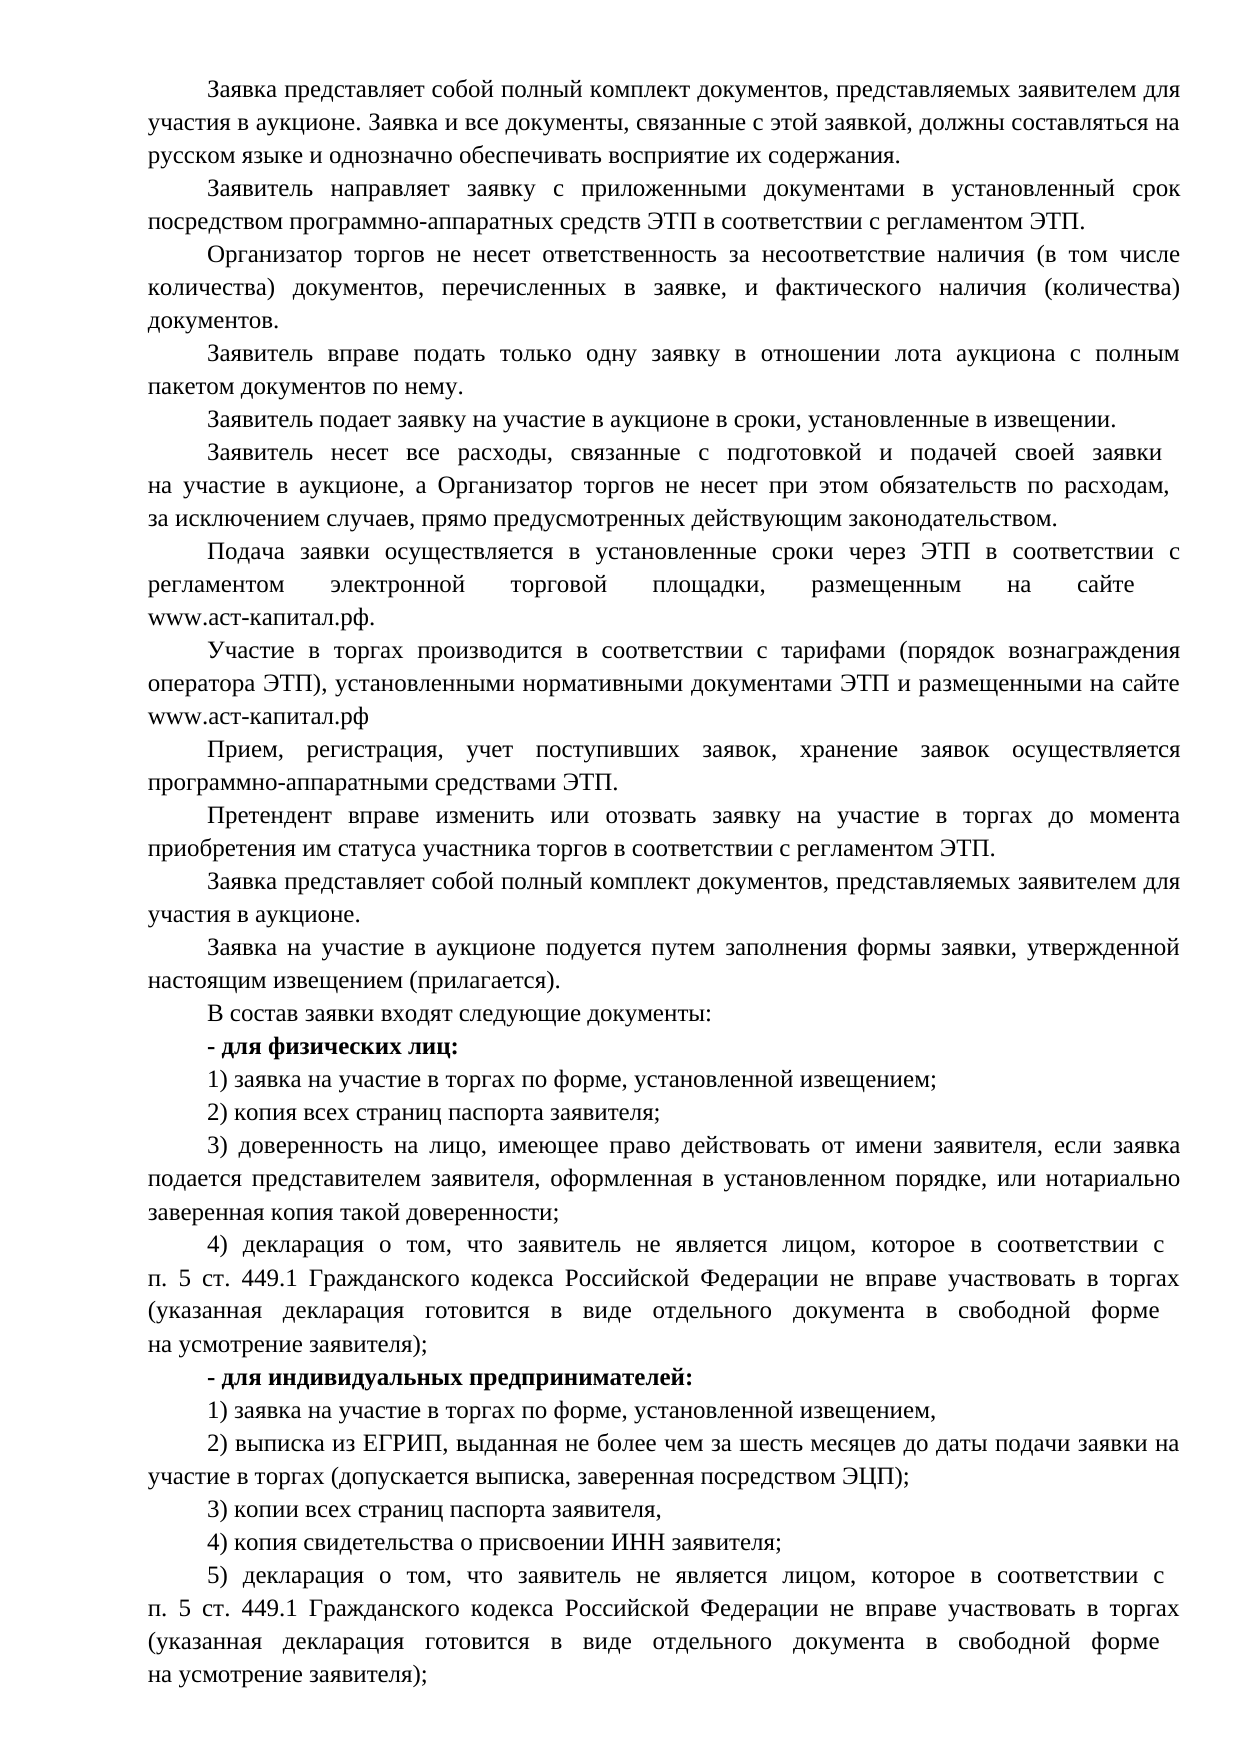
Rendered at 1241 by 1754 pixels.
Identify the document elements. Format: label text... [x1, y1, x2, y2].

text В состав заявки входят следующие документы: [148, 998, 1181, 1027]
text Заявитель несет все расходы, связанные с подготовкой и подачей своей заявки на участие в аукционе, а Организатор торгов не несет при этом обязательств по расходам, за исключением случаев, прямо предусмотренных действующим законодательством. [148, 437, 1181, 532]
text Заявитель подает заявку на участие в аукционе в сроки, установленные в извещении. [148, 404, 1181, 433]
text Заявитель вправе подать только одну заявку в отношении лота аукциона с полным пакетом документов по нему. [148, 338, 1181, 400]
text Заявитель направляет заявку с приложенными документами в установленный срок посредством программно-аппаратных средств ЭТП в соответствии с регламентом ЭТП. [148, 173, 1181, 235]
text 3) доверенность на лицо, имеющее право действовать от имени заявителя, если заявка подается представителем заявителя, оформленная в установленном порядке, или нотариально заверенная копия такой доверенности; [148, 1131, 1181, 1225]
text Участие в торгах производится в соответствии с тарифами (порядок вознаграждения оператора ЭТП), установленными нормативными документами ЭТП и размещенными на сайте www.аст-капитал.рф [148, 635, 1181, 730]
text Заявка представляет собой полный комплект документов, представляемых заявителем для участия в аукционе. [148, 866, 1181, 928]
text 1) заявка на участие в торгах по форме, установленной извещением; [148, 1064, 1181, 1093]
text Организатор торгов не несет ответственность за несоответствие наличия (в том числе количества) документов, перечисленных в заявке, и фактического наличия (количества) документов. [148, 239, 1181, 334]
text 3) копии всех страниц паспорта заявителя, [148, 1494, 1181, 1522]
text - для физических лиц: [148, 1031, 1181, 1060]
text 2) выписка из ЕГРИП, выданная не более чем за шесть месяцев до даты подачи заявки на участие в торгах (допускается выписка, заверенная посредством ЭЦП); [148, 1428, 1181, 1489]
text Заявка представляет собой полный комплект документов, представляемых заявителем для участия в аукционе. Заявка и все документы, связанные с этой заявкой, должны составляться на русском языке и однозначно обеспечивать восприятие их содержания. [148, 74, 1181, 169]
text 2) копия всех страниц паспорта заявителя; [148, 1097, 1181, 1126]
text 5) декларация о том, что заявитель не является лицом, которое в соответствии с п. 5 ст. 449.1 Гражданского кодекса Российской Федерации не вправе участвовать в торгах (указанная декларация готовится в виде отдельного документа в свободной форме на усмотрение заявителя); [148, 1560, 1181, 1688]
text Заявка на участие в аукционе подуется путем заполнения формы заявки, утвержденной настоящим извещением (прилагается). [148, 932, 1181, 994]
text 1) заявка на участие в торгах по форме, установленной извещением, [148, 1395, 1181, 1423]
text Прием, регистрация, учет поступивших заявок, хранение заявок осуществляется программно-аппаратными средствами ЭТП. [148, 734, 1181, 796]
text - для индивидуальных предпринимателей: [148, 1362, 1181, 1390]
text 4) декларация о том, что заявитель не является лицом, которое в соответствии с п. 5 ст. 449.1 Гражданского кодекса Российской Федерации не вправе участвовать в торгах (указанная декларация готовится в виде отдельного документа в свободной форме на усмотрение заявителя); [148, 1229, 1181, 1357]
text Претендент вправе изменить или отозвать заявку на участие в торгах до момента приобретения им статуса участника торгов в соответствии с регламентом ЭТП. [148, 800, 1181, 862]
text Подача заявки осуществляется в установленные сроки через ЭТП в соответствии с регламентом электронной торговой площадки, размещенным на сайте www.аст-капитал.рф. [148, 536, 1181, 631]
text 4) копия свидетельства о присвоении ИНН заявителя; [148, 1527, 1181, 1556]
